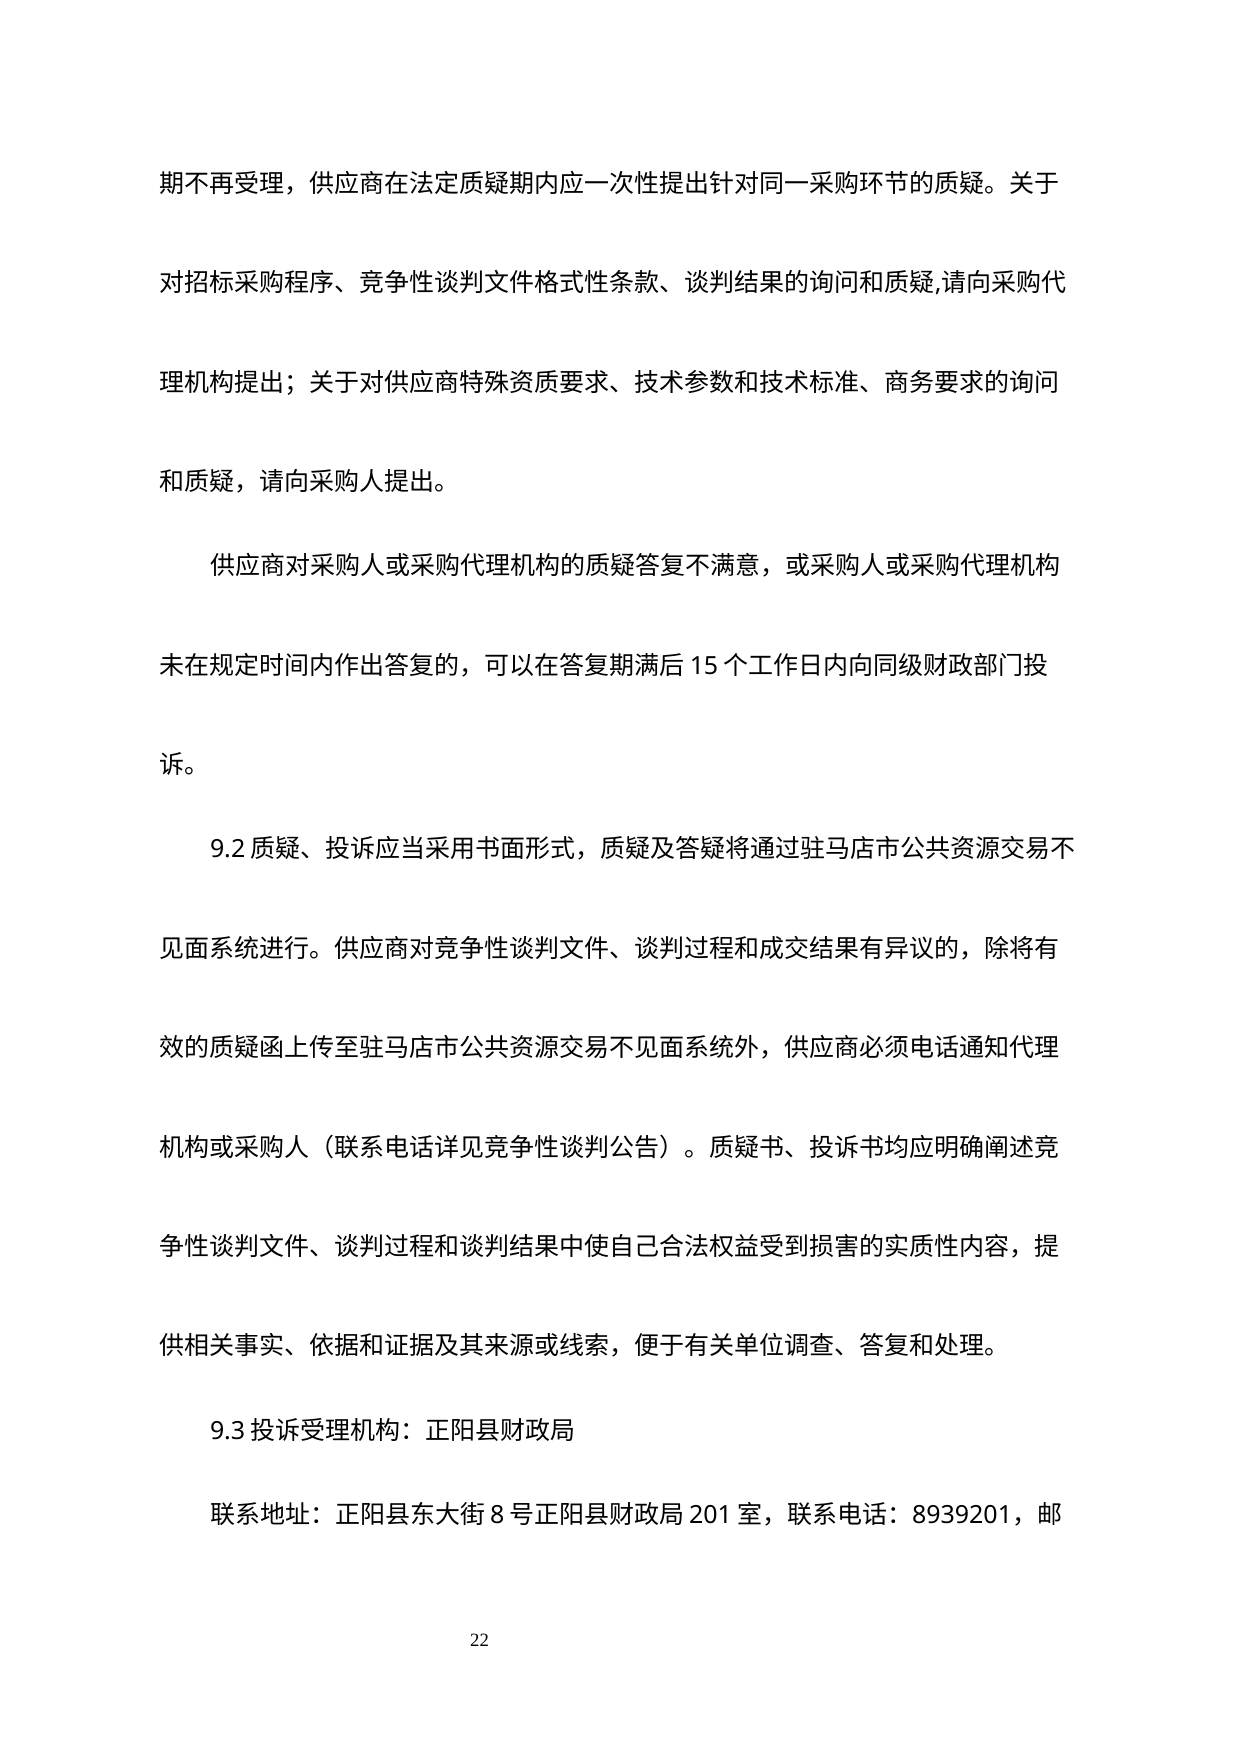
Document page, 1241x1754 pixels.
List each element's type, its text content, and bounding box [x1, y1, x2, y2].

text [159, 148, 1081, 513]
text 9.3投诉受理机构：正阳县财政局 [159, 1395, 1081, 1461]
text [159, 1479, 1081, 1546]
text 9.2质疑、投诉应当采用书面形式，质疑及答疑将通过驻马店市公共资源交易不见面系统进行。供应商对竞争性谈判文件、谈判过程和成交结果有异议的，除将有效的质疑函上传至驻马店市公共资源交易不见面系统外，供应商必须电话通知代理机构或采购人（联系电话详见竞争性谈判公告）。质疑书、投诉书均应明确阐述竞争性谈判文件、谈判过程和谈判结果中使自己合法权益受到损害的实质性内容，提供相关事实、依据和证据及其来源或线索，便于有关单位调查、答复和处理。 [159, 814, 1081, 1377]
text 供应商对采购人或采购代理机构的质疑答复不满意，或采购人或采购代理机构未在规定时间内作出答复的，可以在答复期满后15个工作日内向同级财政部门投诉。 [159, 531, 1081, 796]
